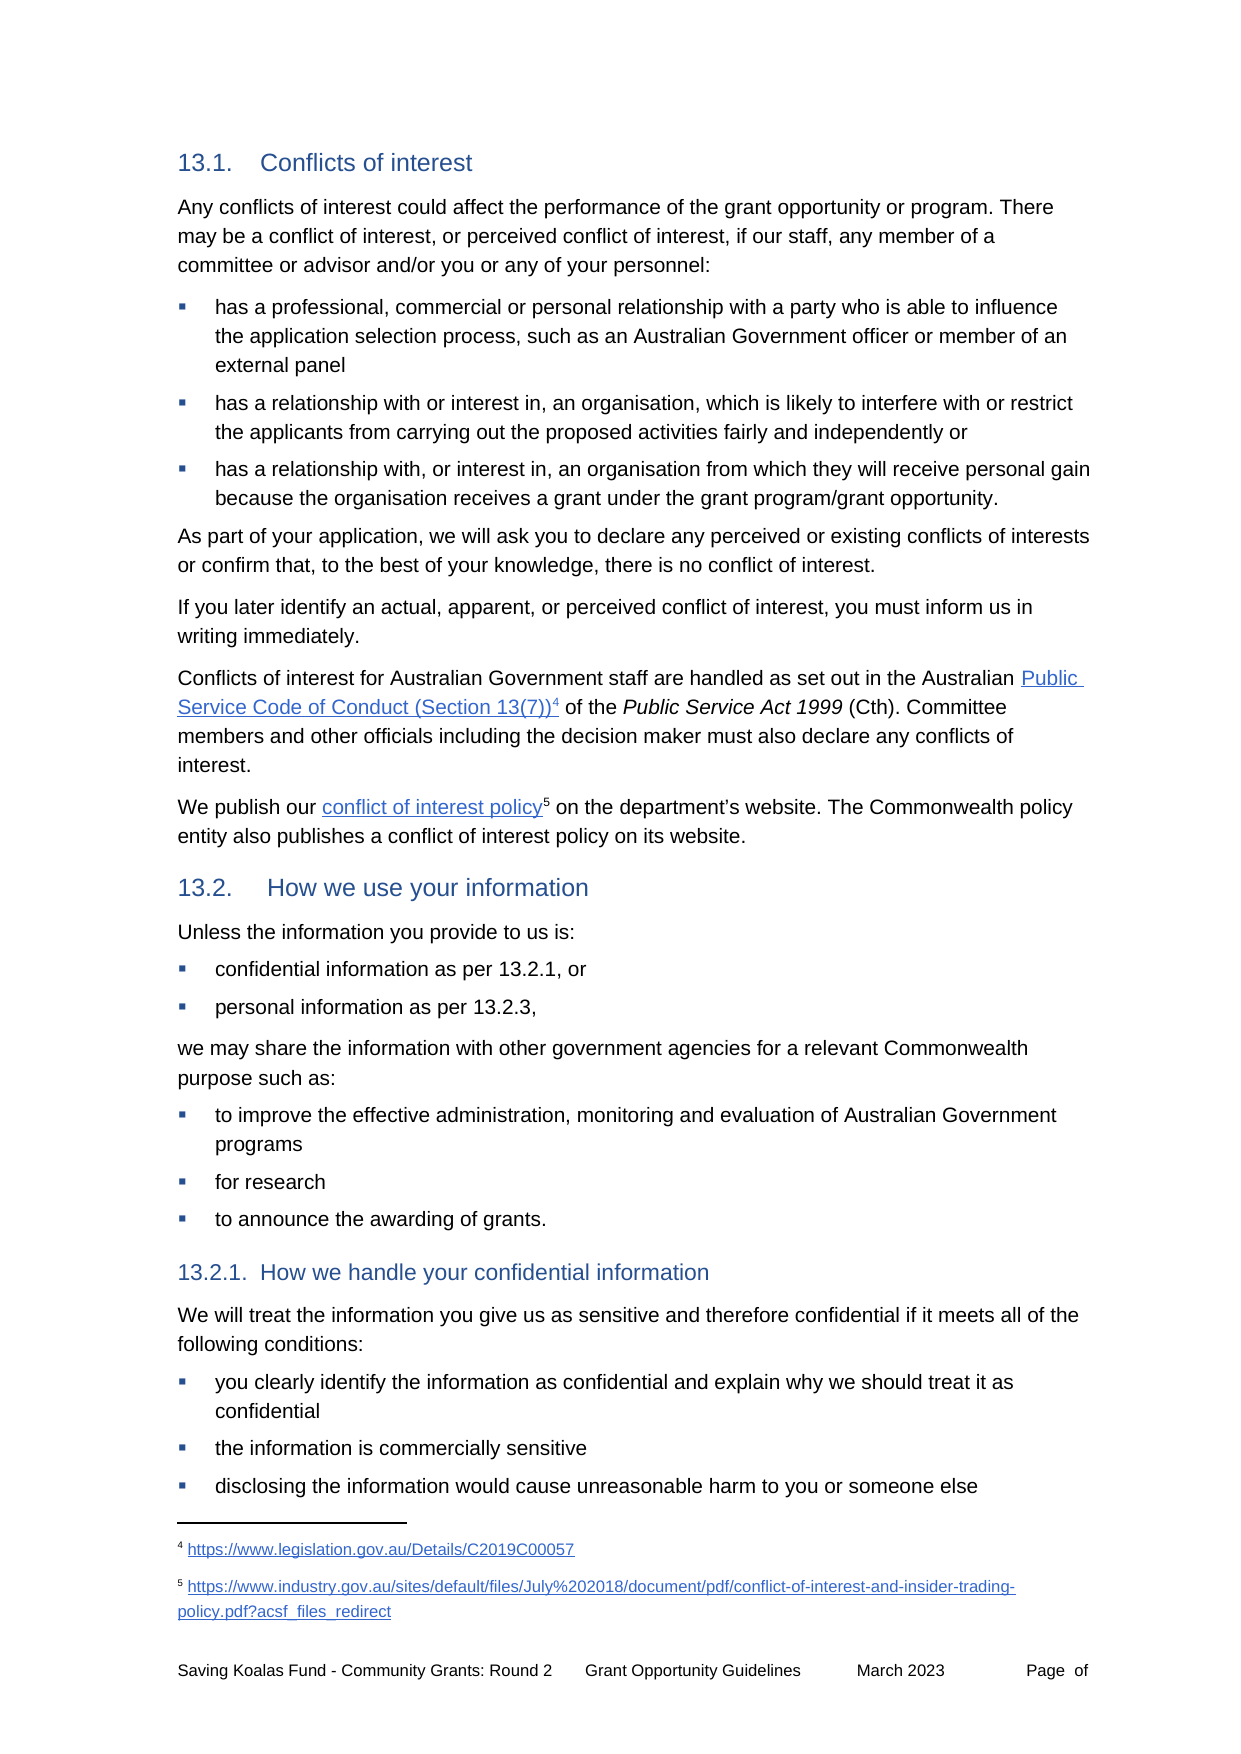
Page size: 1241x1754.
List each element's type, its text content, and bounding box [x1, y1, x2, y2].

list has a relationship with, or interest in, an organisation from which they will receive personal gain because the organisation receives a grant under the grant program/grant opportunity. [177, 452, 1092, 510]
subtitle How we handle your confidential information [177, 1256, 1092, 1285]
text If you later identify an actual, apparent, or perceived conflict of interest, you must inform us in writing immediately. [177, 589, 1092, 648]
list disclosing the information would cause unreasonable harm to you or someone else [177, 1468, 1092, 1498]
subtitle How we use your information [177, 873, 1092, 902]
list you clearly identify the information as confidential and explain why we should treat it as confidential [177, 1364, 1092, 1423]
text We will treat the information you give us as sensitive and therefore confidential if it meets all of the following conditions: [177, 1298, 1092, 1356]
list has a professional, commercial or personal relationship with a party who is able to influence the application selection process, such as an Australian Government officer or member of an external panel [177, 289, 1092, 377]
list has a relationship with or interest in, an organisation, which is likely to interfere with or restrict the applicants from carrying out the proposed activities fairly and independently or [177, 385, 1092, 443]
list to announce the awarding of grants. [177, 1202, 1092, 1231]
list for research [177, 1164, 1092, 1193]
text As part of your application, we will ask you to declare any perceived or existing conflicts of interests or confirm that, to the best of your knowledge, there is no conflict of interest. [177, 518, 1092, 577]
text Conflicts of interest for Australian Government staff are handled as set out in the Australian Public Service Code of Conduct (Section 13(7)) of the Public Service Act 1999 (Cth). Committee members and other officials including the decision maker must also declare any conflicts of interest. [177, 660, 1092, 777]
text Any conflicts of interest could affect the performance of the grant opportunity or program. There may be a conflict of interest, or perceived conflict of interest, if our staff, any member of a committee or advisor and/or you or any of your personnel: [177, 189, 1092, 277]
list personal information as per 13.2.3, [177, 989, 1092, 1018]
subtitle Conflicts of interest [177, 148, 1092, 177]
list the information is commercially sensitive [177, 1431, 1092, 1460]
text We publish our conflict of interest policy on the department’s website. The Commonwealth policy entity also publishes a conflict of interest policy on its website. [177, 789, 1092, 848]
list to improve the effective administration, monitoring and evaluation of Australian Government programs [177, 1098, 1092, 1156]
text Unless the information you provide to us is: [177, 914, 1092, 943]
text we may share the information with other government agencies for a relevant Commonwealth purpose such as: [177, 1031, 1092, 1089]
list confidential information as per 13.2.1, or [177, 952, 1092, 981]
